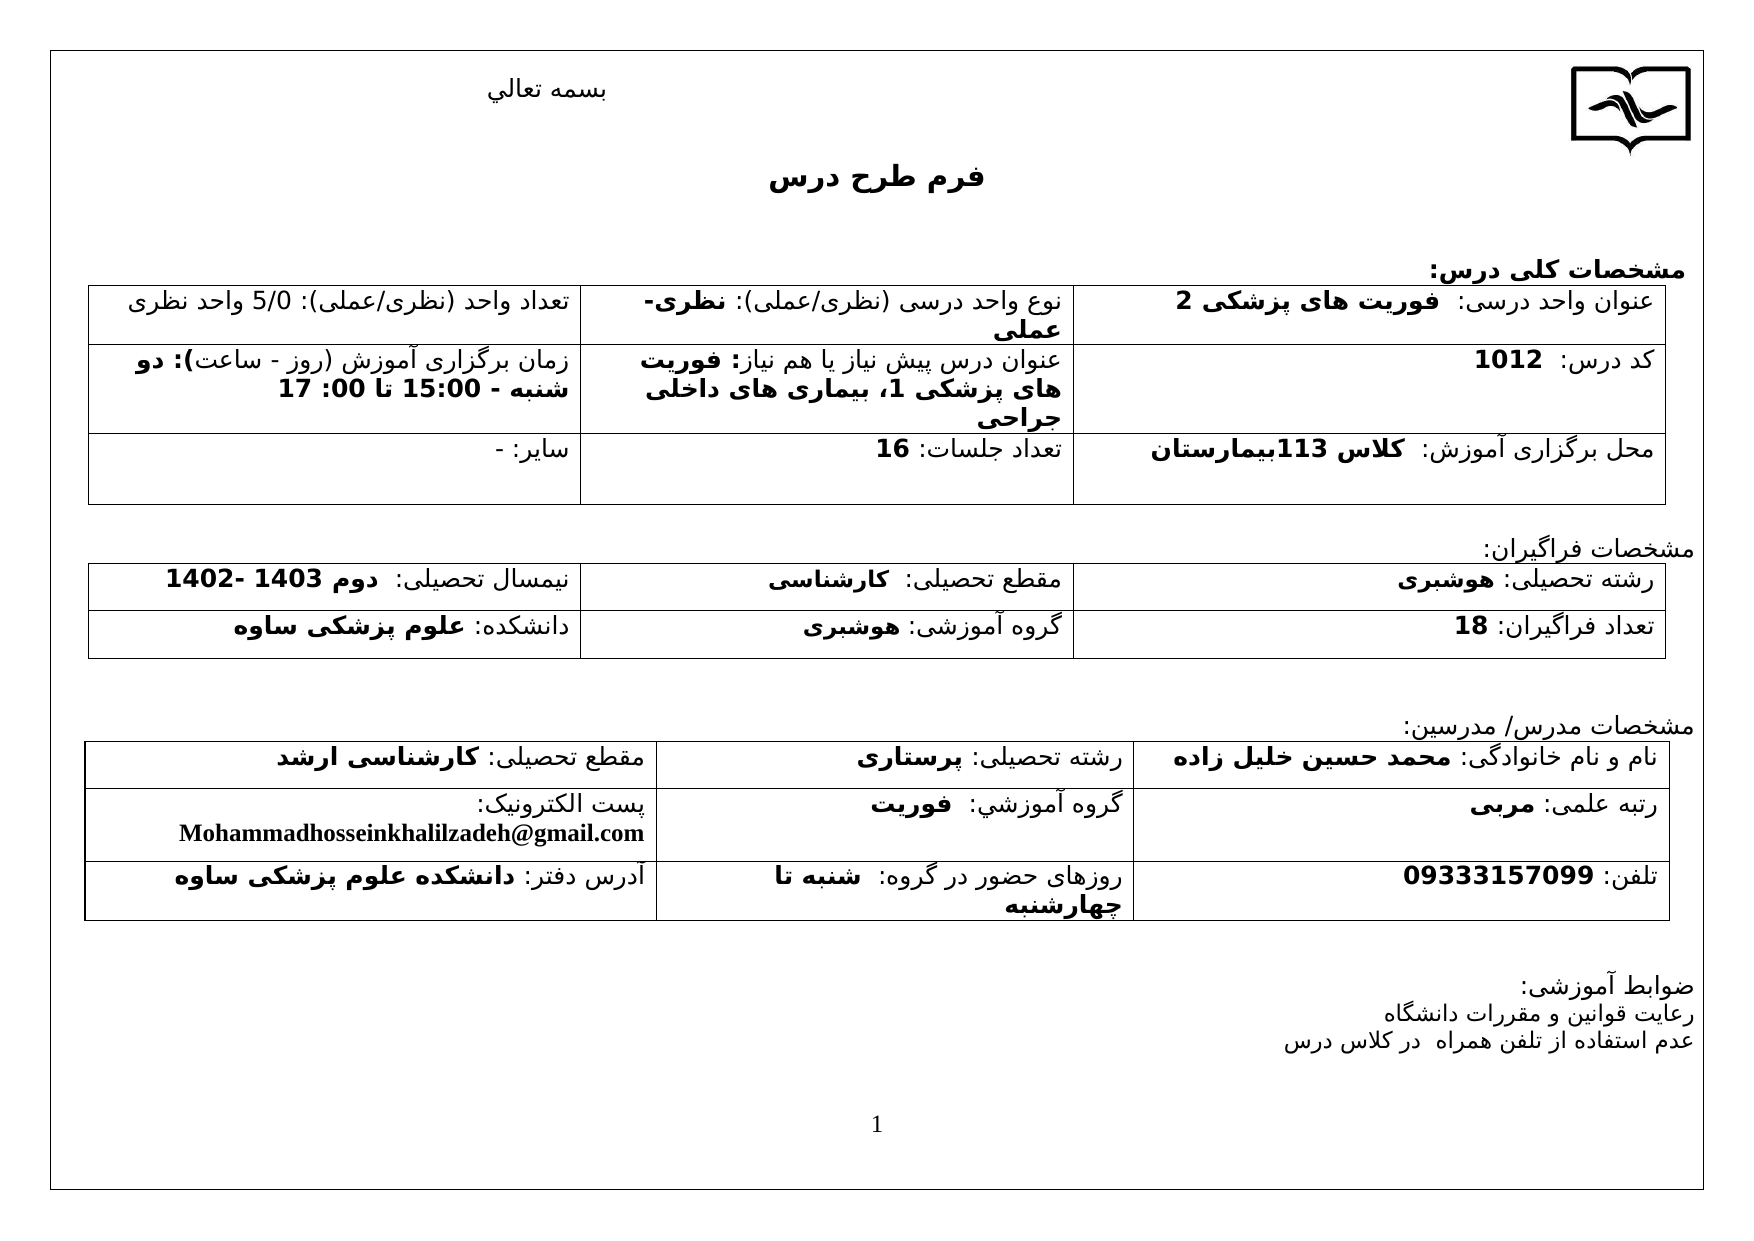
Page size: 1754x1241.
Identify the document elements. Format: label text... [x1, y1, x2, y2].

table_header نوع واحد درسی (نظری/عملی): نظری- عملی [581, 286, 1073, 344]
text مشخصات مدرس/ مدرسین: [59, 712, 1695, 741]
text مشخصات کلی درس: [59, 256, 1695, 285]
text فرم طرح درس [59, 159, 1695, 193]
table_header نام و نام خانوادگی: محمد حسین خلیل زاده [1134, 742, 1669, 788]
table_header رشته تحصیلی: پرستاری [657, 742, 1133, 788]
table_cell تعداد جلسات: 16 [581, 434, 1073, 504]
table_header مقطع تحصیلی: کارشناسی [581, 564, 1073, 610]
table_cell پست الکترونیک: Mohammadhosseinkhalilzadeh@gmail.com [86, 789, 656, 861]
table_cell رتبه علمی: مربی [1134, 789, 1669, 861]
table_cell دانشکده: علوم پزشکی ساوه [89, 611, 580, 658]
table_header مقطع تحصیلی: کارشناسی ارشد [86, 742, 656, 788]
text عدم استفاده از تلفن همراه در کلاس درس [59, 1027, 1695, 1054]
table_cell گروه آموزشي: فوریت [657, 789, 1133, 861]
table_header نیمسال تحصیلی: دوم 1403 -1402 [89, 564, 580, 610]
text مشخصات فراگیران: [59, 534, 1695, 563]
table_header عنوان واحد درسی: فوریت های پزشکی 2 [1074, 286, 1665, 344]
table_cell سایر: - [89, 434, 580, 504]
text ضوابط آموزشی: [59, 971, 1695, 1001]
table_cell کد درس: 1012 [1074, 345, 1665, 433]
table_cell تعداد فراگیران: 18 [1074, 611, 1665, 658]
table_header تعداد واحد (نظری/عملی): 5/0 واحد نظری [89, 286, 580, 344]
table_cell روزهای حضور در گروه: شنبه تا چهارشنبه [657, 862, 1133, 920]
table_header رشته تحصیلی: هوشبری [1074, 564, 1665, 610]
table_cell گروه آموزشی: هوشبری [581, 611, 1073, 658]
table_cell آدرس دفتر: دانشکده علوم پزشکی ساوه [86, 862, 656, 920]
table_cell تلفن: 09333157099 [1134, 862, 1669, 920]
text رعایت قوانین و مقررات دانشگاه [59, 1001, 1695, 1027]
table_cell محل برگزاری آموزش: کلاس 113بیمارستان [1074, 434, 1665, 504]
table_cell زمان برگزاری آموزش (روز - ساعت): دو شنبه - 15:00 تا 00: 17 [89, 345, 580, 433]
table_cell عنوان درس پيش نياز یا هم نیاز: فوریت های پزشکی 1، بیماری های داخلی جراحی [581, 345, 1073, 433]
